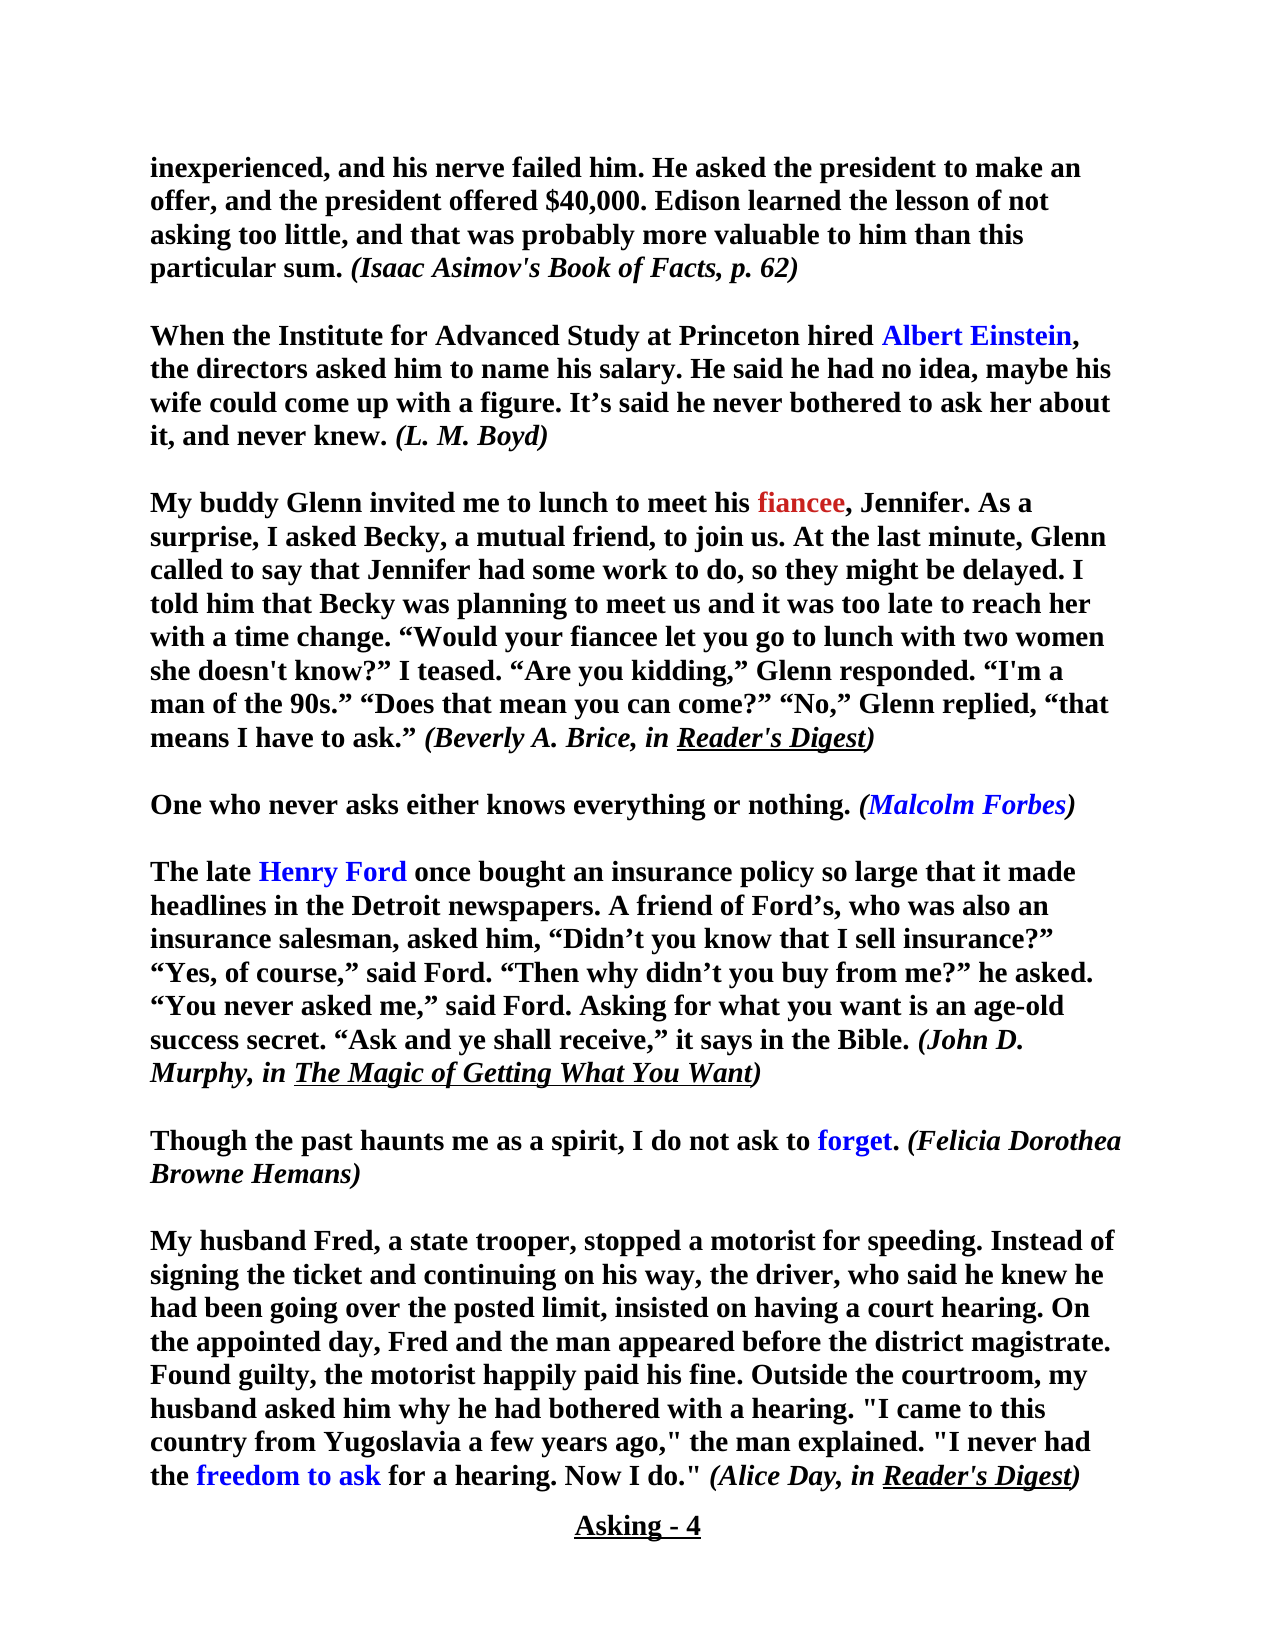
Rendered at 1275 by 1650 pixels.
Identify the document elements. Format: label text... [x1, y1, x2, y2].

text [150, 150, 1125, 284]
text The late Henry Ford once bought an insurance policy so large that it made headlines in the Detroit newspapers. A friend of Ford’s, who was also an insurance salesman, asked him, “Didn’t you know that I sell insurance?” “Yes, of course,” said Ford. “Then why didn’t you buy from me?” he asked. “You never asked me,” said Ford. Asking for what you want is an age-old success secret. “Ask and ye shall receive,” it says in the Bible. (John D. Murphy, in The Magic of Getting What You Want) [150, 854, 1125, 1089]
text Though the past haunts me as a spirit, I do not ask to forget. (Felicia Dorothea Browne Hemans) [150, 1123, 1125, 1190]
text One who never asks either knows everything or nothing. (Malcolm Forbes) [150, 787, 1125, 821]
text When the Institute for Advanced Study at Princeton hired Albert Einstein, the directors asked him to name his salary. He said he had no idea, maybe his wife could come up with a figure. It’s said he never bothered to ask her about it, and never knew. (L. M. Boyd) [150, 318, 1125, 452]
text My husband Fred, a state trooper, stopped a motorist for speeding. Instead of signing the ticket and continuing on his way, the driver, who said he knew he had been going over the posted limit, insisted on having a court hearing. On the appointed day, Fred and the man appeared before the district magistrate. Found guilty, the motorist happily paid his fine. Outside the courtroom, my husband asked him why he had bothered with a hearing. "I came to this country from Yugoslavia a few years ago," the man explained. "I never had the freedom to ask for a hearing. Now I do." (Alice Day, in Reader's Digest) [150, 1223, 1125, 1492]
text My buddy Glenn invited me to lunch to meet his fiancee, Jennifer. As a surprise, I asked Becky, a mutual friend, to join us. At the last minute, Glenn called to say that Jennifer had some work to do, so they might be delayed. I told him that Becky was planning to meet us and it was too late to reach her with a time change. “Would your fiancee let you go to lunch with two women she doesn't know?” I teased. “Are you kidding,” Glenn responded. “I'm a man of the 90s.” “Does that mean you can come?” “No,” Glenn replied, “that means I have to ask.” (Beverly A. Brice, in Reader's Digest) [150, 485, 1125, 754]
